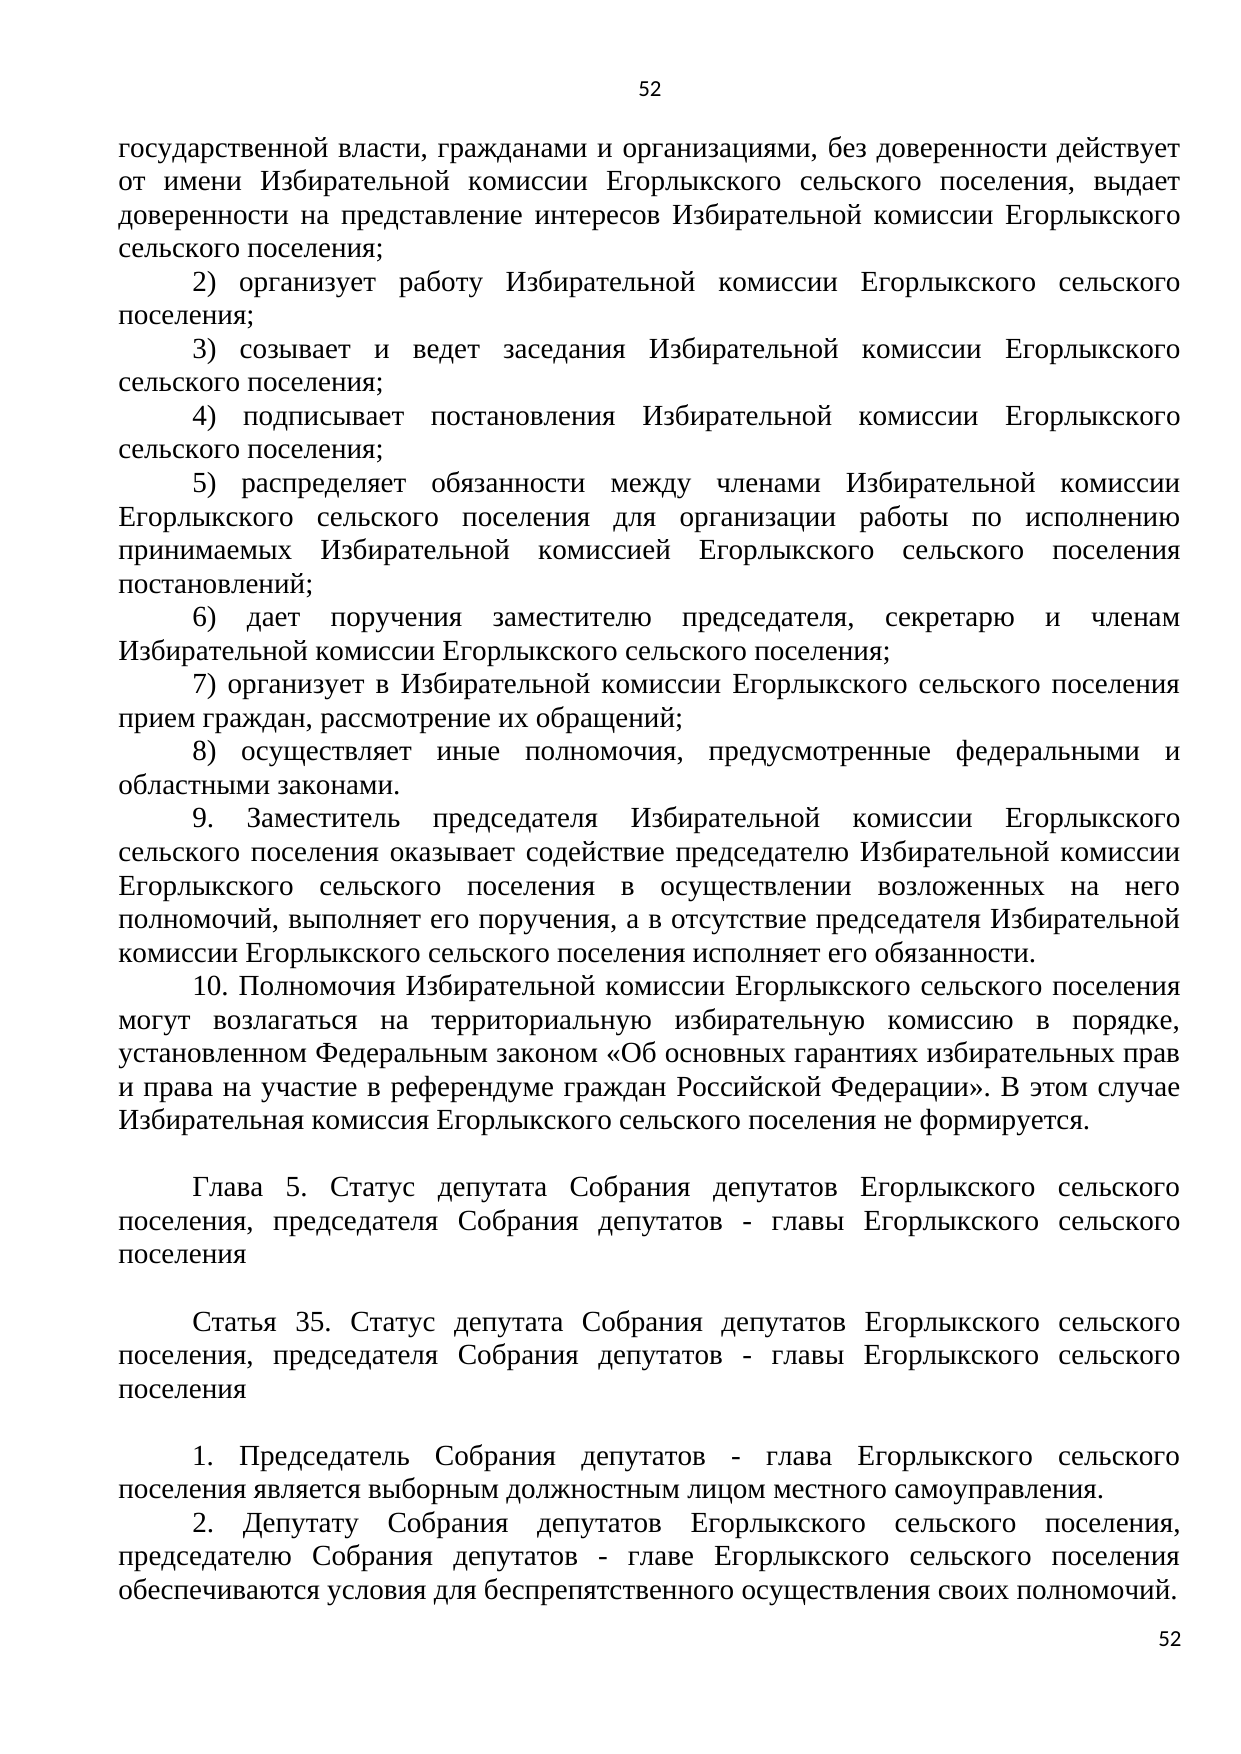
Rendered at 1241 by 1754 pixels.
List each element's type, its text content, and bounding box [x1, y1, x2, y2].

text 4) подписывает постановления Избирательной комиссии Егорлыкского сельского поселения; [118, 398, 1181, 465]
text 2. Депутату Собрания депутатов Егорлыкского сельского поселения, председателю Собрания депутатов - главе Егорлыкского сельского поселения обеспечиваются условия для беспрепятственного осуществления своих полномочий. [118, 1505, 1181, 1606]
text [118, 130, 1181, 264]
text 10. Полномочия Избирательной комиссии Егорлыкского сельского поселения могут возлагаться на территориальную избирательную комиссию в порядке, установленном Федеральным законом «Об основных гарантиях избирательных прав и права на участие в референдуме граждан Российской Федерации». В этом случае Избирательная комиссия Егорлыкского сельского поселения не формируется. [118, 968, 1181, 1136]
text 3) созывает и ведет заседания Избирательной комиссии Егорлыкского сельского поселения; [118, 331, 1181, 398]
text Статья 35. Статус депутата Собрания депутатов Егорлыкского сельского поселения, председателя Собрания депутатов - главы Егорлыкского сельского поселения [118, 1304, 1181, 1404]
text Глава 5. Статус депутата Собрания депутатов Егорлыкского сельского поселения, председателя Собрания депутатов - главы Егорлыкского сельского поселения [118, 1169, 1181, 1270]
text 1. Председатель Собрания депутатов - глава Егорлыкского сельского поселения является выборным должностным лицом местного самоуправления. [118, 1438, 1181, 1505]
text 6) дает поручения заместителю председателя, секретарю и членам Избирательной комиссии Егорлыкского сельского поселения; [118, 599, 1181, 666]
text 7) организует в Избирательной комиссии Егорлыкского сельского поселения прием граждан, рассмотрение их обращений; [118, 666, 1181, 733]
text 2) организует работу Избирательной комиссии Егорлыкского сельского поселения; [118, 264, 1181, 331]
text 5) распределяет обязанности между членами Избирательной комиссии Егорлыкского сельского поселения для организации работы по исполнению принимаемых Избирательной комиссией Егорлыкского сельского поселения постановлений; [118, 465, 1181, 599]
text 8) осуществляет иные полномочия, предусмотренные федеральными и областными законами. [118, 733, 1181, 801]
text 9. Заместитель председателя Избирательной комиссии Егорлыкского сельского поселения оказывает содействие председателю Избирательной комиссии Егорлыкского сельского поселения в осуществлении возложенных на него полномочий, выполняет его поручения, а в отсутствие председателя Избирательной комиссии Егорлыкского сельского поселения исполняет его обязанности. [118, 801, 1181, 968]
